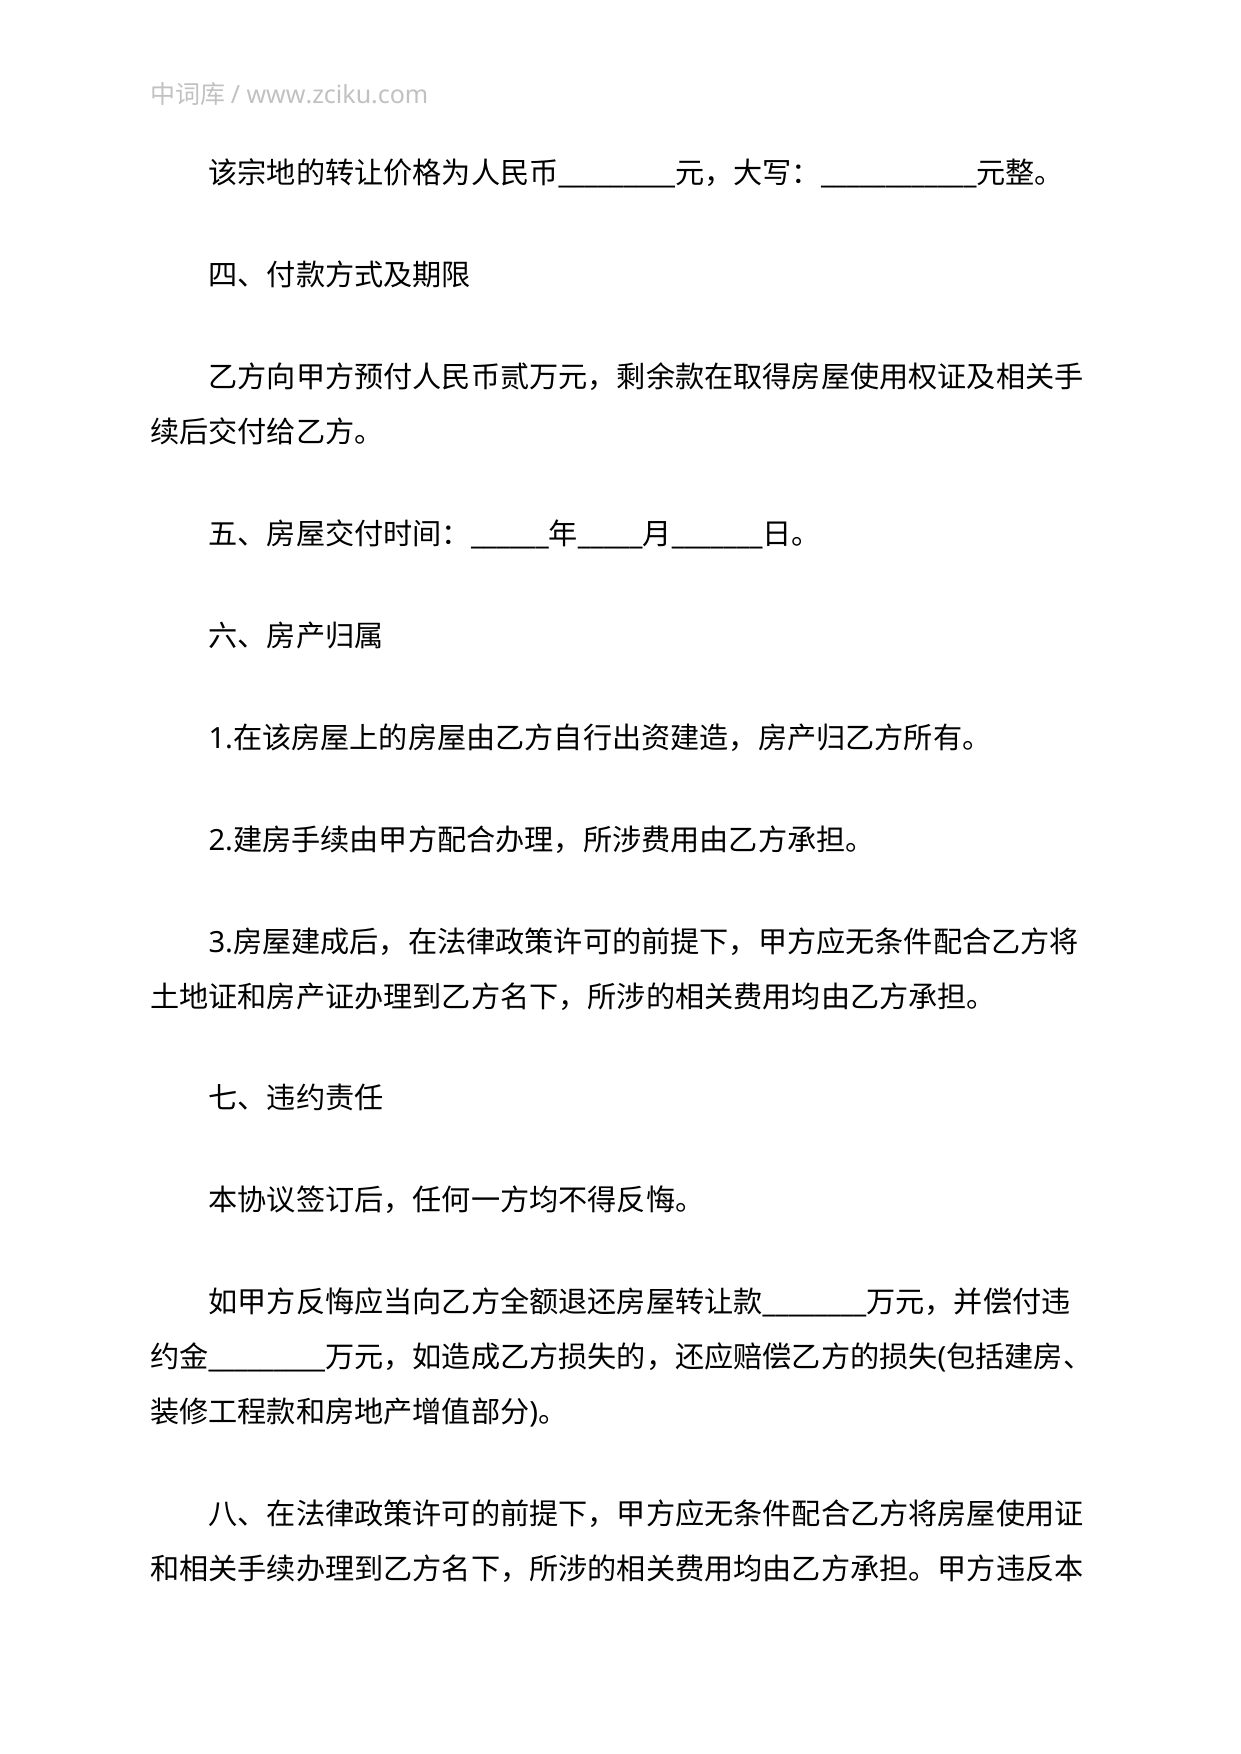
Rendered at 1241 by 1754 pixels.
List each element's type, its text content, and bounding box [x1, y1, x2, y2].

text 四、付款方式及期限 [150, 252, 1090, 294]
text 七、违约责任 [150, 1075, 1090, 1117]
text 五、房屋交付时间：______年_____月_______日。 [150, 510, 1090, 553]
text 3.房屋建成后，在法律政策许可的前提下，甲方应无条件配合乙方将土地证和房产证办理到乙方名下，所涉的相关费用均由乙方承担。 [150, 918, 1090, 1015]
text 六、房产归属 [150, 612, 1090, 655]
text 2.建房手续由甲方配合办理，所涉费用由乙方承担。 [150, 816, 1090, 858]
text 该宗地的转让价格为人民币_________元，大写：____________元整。 [150, 150, 1090, 192]
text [150, 1490, 1090, 1588]
text 1.在该房屋上的房屋由乙方自行出资建造，房产归乙方所有。 [150, 714, 1090, 757]
text 本协议签订后，任何一方均不得反悔。 [150, 1177, 1090, 1219]
text 乙方向甲方预付人民币贰万元，剩余款在取得房屋使用权证及相关手续后交付给乙方。 [150, 354, 1090, 451]
text 如甲方反悔应当向乙方全额退还房屋转让款________万元，并偿付违约金_________万元，如造成乙方损失的，还应赔偿乙方的损失(包括建房、装修工程款和房地产增值部分)。 [150, 1278, 1090, 1431]
